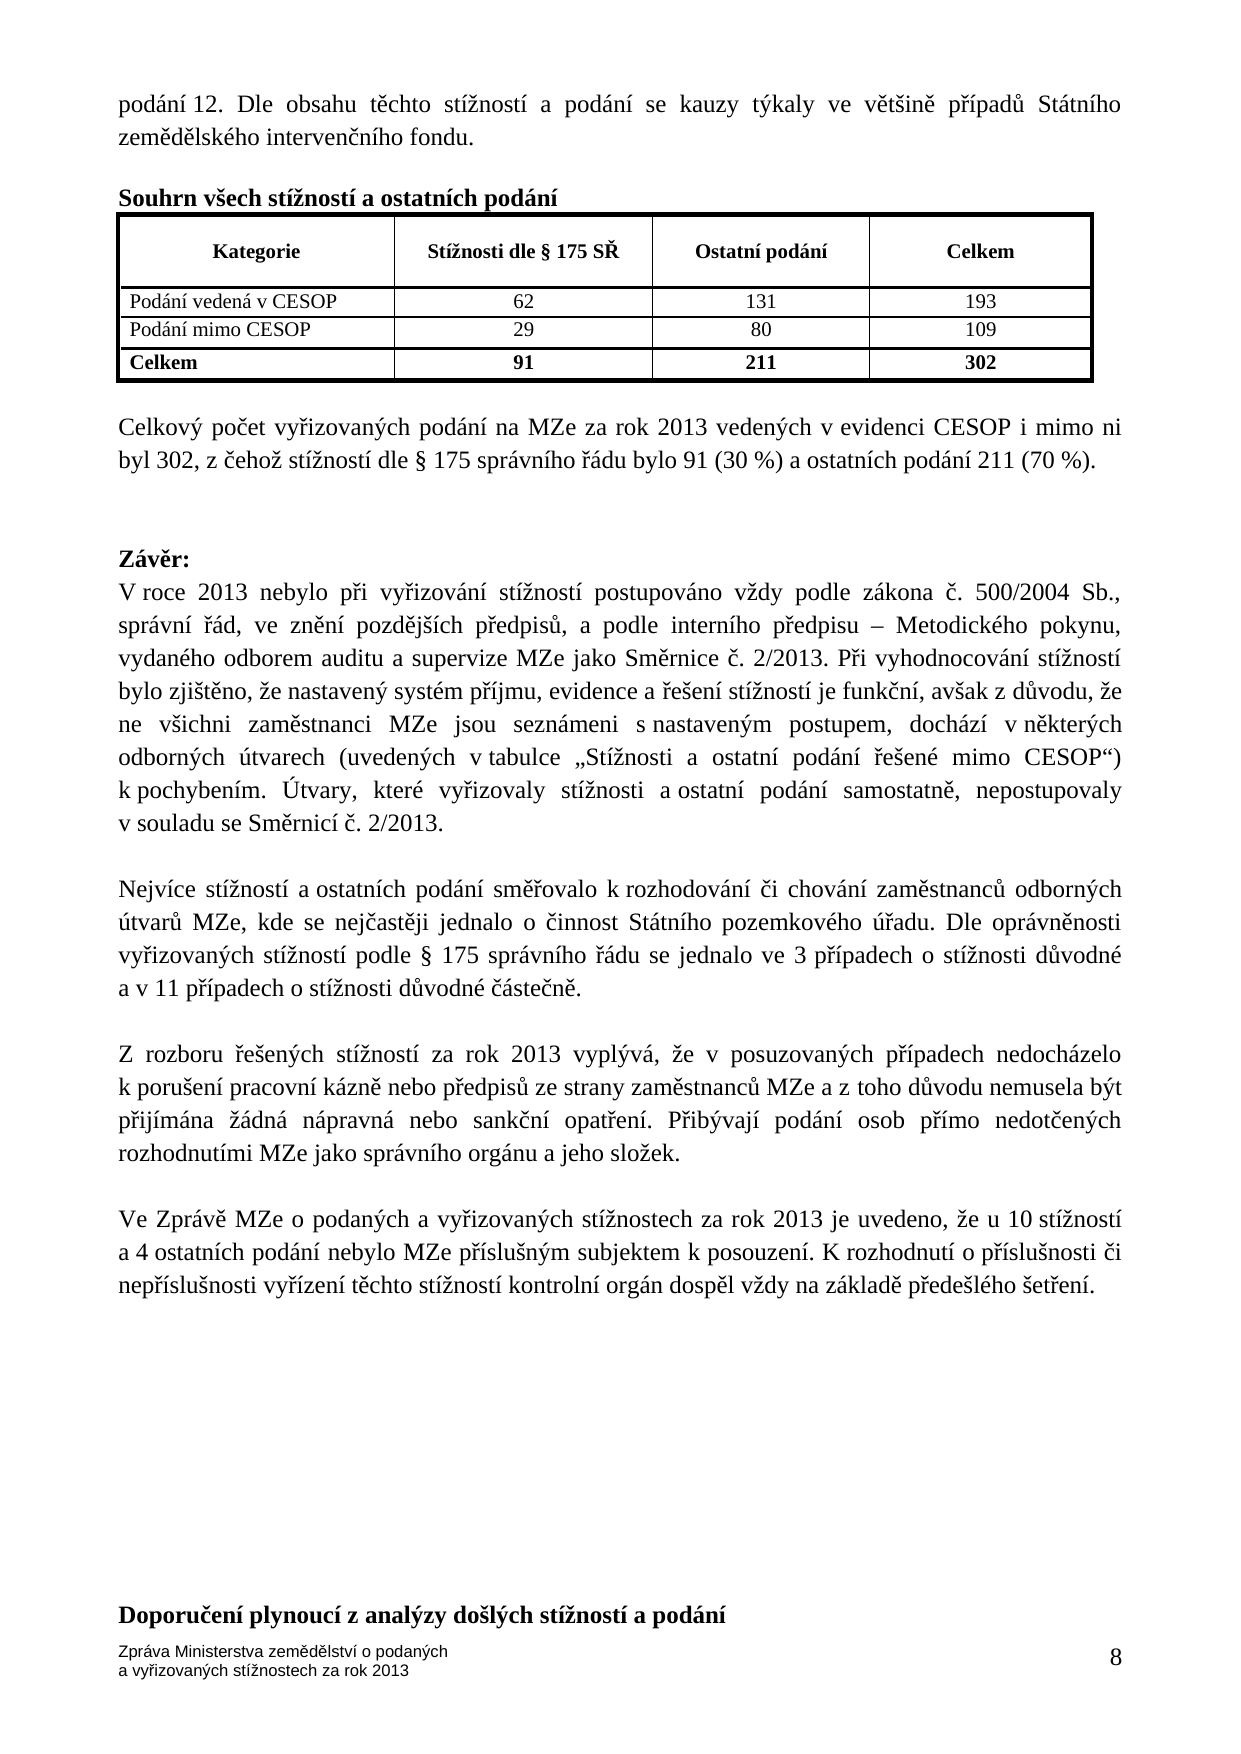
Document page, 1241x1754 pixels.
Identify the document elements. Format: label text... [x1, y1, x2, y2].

table_cell 302 [870, 350, 1090, 378]
text Doporučení plynoucí z analýzy došlých stížností a podání [118, 1601, 1122, 1629]
table_cell 131 [653, 289, 869, 316]
table_cell 211 [653, 350, 869, 378]
text Souhrn všech stížností a ostatních podání [118, 183, 1122, 212]
text Nejvíce stížností a ostatních podání směřovalo k rozhodování či chování zaměstnanců odborných útvarů MZe, kde se nejčastěji jednalo o činnost Státního pozemkového úřadu. Dle oprávněnosti vyřizovaných stížností podle § 175 správního řádu se jednalo ve 3 případech o stížnosti důvodné a v 11 případech o stížnosti důvodné částečně. [118, 874, 1122, 1002]
table_cell 109 [870, 318, 1090, 347]
table_cell 29 [395, 318, 652, 347]
text Ve Zprávě MZe o podaných a vyřizovaných stížnostech za rok 2013 je uvedeno, že u 10 stížností a 4 ostatních podání nebylo MZe příslušným subjektem k posouzení. K rozhodnutí o příslušnosti či nepříslušnosti vyřízení těchto stížností kontrolní orgán dospěl vždy na základě předešlého šetření. [118, 1204, 1122, 1299]
table_cell Celkem [120, 348, 394, 378]
table_header Celkem [870, 217, 1090, 286]
table_header Ostatní podání [653, 217, 869, 286]
table_cell 62 [395, 289, 652, 316]
table_cell Podání vedená v CESOP [120, 287, 394, 316]
text V roce 2013 nebylo při vyřizování stížností postupováno vždy podle zákona č. 500/2004 Sb., správní řád, ve znění pozdějších předpisů, a podle interního předpisu – Metodického pokynu, vydaného odborem auditu a supervize MZe jako Směrnice č. 2/2013. Při vyhodnocování stížností bylo zjištěno, že nastavený systém příjmu, evidence a řešení stížností je funkční, avšak z důvodu, že ne všichni zaměstnanci MZe jsou seznámeni s nastaveným postupem, dochází v některých odborných útvarech (uvedených v tabulce „Stížnosti a ostatní podání řešené mimo CESOP“) k pochybením. Útvary, které vyřizovaly stížnosti a ostatní podání samostatně, nepostupovaly v souladu se Směrnicí č. 2/2013. [118, 577, 1122, 837]
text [118, 89, 1122, 150]
table_header Stížnosti dle § 175 SŘ [395, 217, 652, 286]
table_cell 193 [870, 289, 1090, 316]
text Z rozboru řešených stížností za rok 2013 vyplývá, že v posuzovaných případech nedocházelo k porušení pracovní kázně nebo předpisů ze strany zaměstnanců MZe a z toho důvodu nemusela být přijímána žádná nápravná nebo sankční opatření. Přibývají podání osob přímo nedotčených rozhodnutími MZe jako správního orgánu a jeho složek. [118, 1039, 1122, 1167]
table_cell 80 [653, 318, 869, 347]
table_header Kategorie [120, 217, 394, 286]
table_cell Podání mimo CESOP [120, 317, 394, 347]
table_cell 91 [395, 350, 652, 378]
text Celkový počet vyřizovaných podání na MZe za rok 2013 vedených v evidenci CESOP i mimo ni byl 302, z čehož stížností dle § 175 správního řádu bylo 91 (30 %) a ostatních podání 211 (70 %). [118, 412, 1122, 473]
text Závěr: [118, 544, 1122, 573]
